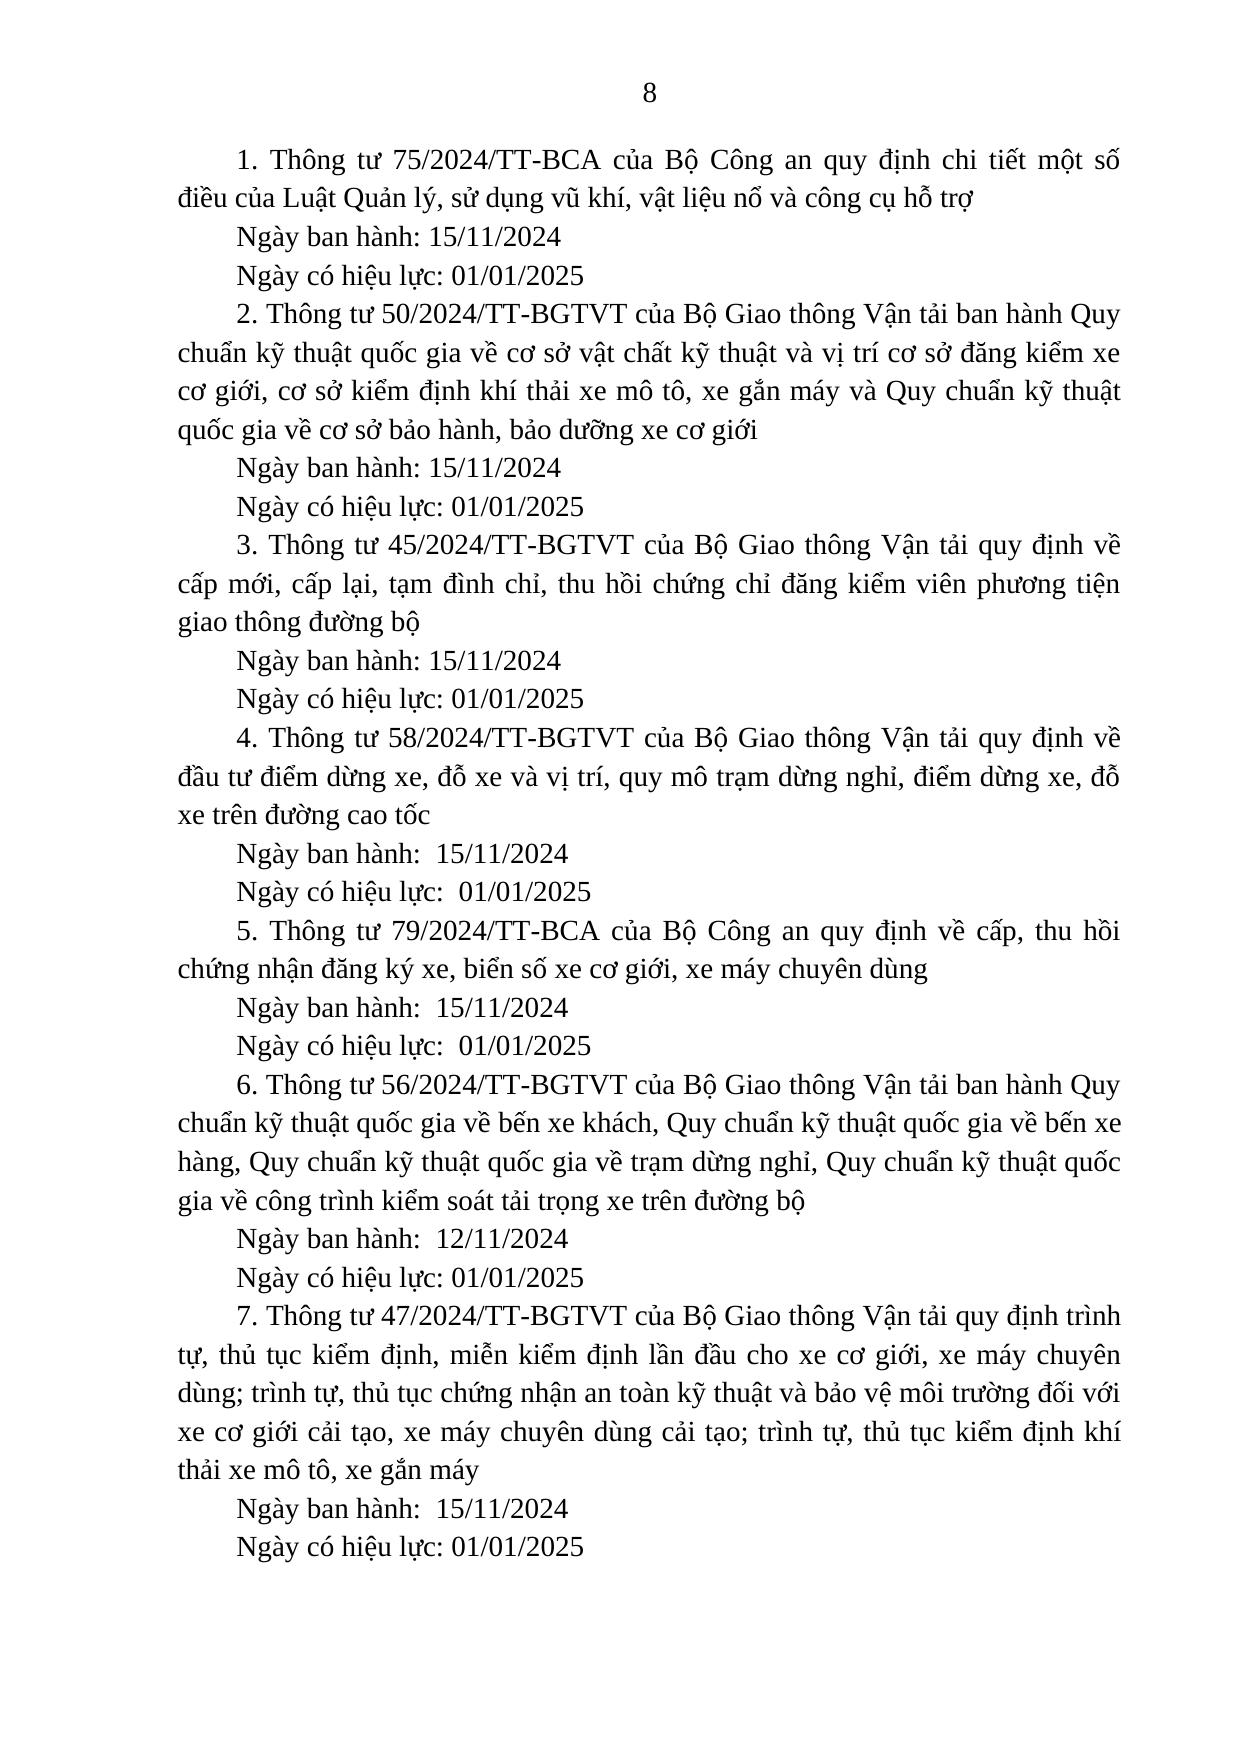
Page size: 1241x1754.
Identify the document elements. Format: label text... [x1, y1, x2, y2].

text Ngày ban hành: 15/11/2024 [236, 1491, 1122, 1524]
text Ngày có hiệu lực: 01/01/2025 [177, 258, 1122, 291]
text 5. Thông tư 79/2024/TT-BCA của Bộ Công an quy định về cấp, thu hồi chứng nhận đăng ký xe, biển số xe cơ giới, xe máy chuyên dùng [177, 913, 1122, 985]
text 4. Thông tư 58/2024/TT-BGTVT của Bộ Giao thông Vận tải quy định về đầu tư điểm dừng xe, đỗ xe và vị trí, quy mô trạm dừng nghỉ, điểm dừng xe, đỗ xe trên đường cao tốc [177, 720, 1122, 831]
text Ngày có hiệu lực: 01/01/2025 [177, 1028, 1122, 1062]
text 3. Thông tư 45/2024/TT-BGTVT của Bộ Giao thông Vận tải quy định về cấp mới, cấp lại, tạm đình chỉ, thu hồi chứng chỉ đăng kiểm viên phương tiện giao thông đường bộ [177, 527, 1122, 638]
text Ngày có hiệu lực: 01/01/2025 [236, 489, 1122, 522]
text Ngày ban hành: 15/11/2024 [177, 990, 1122, 1023]
text Ngày ban hành: 15/11/2024 [177, 836, 1122, 869]
text Ngày ban hành: 15/11/2024 [236, 450, 1122, 484]
text 7. Thông tư 47/2024/TT-BGTVT của Bộ Giao thông Vận tải quy định trình tự, thủ tục kiểm định, miễn kiểm định lần đầu cho xe cơ giới, xe máy chuyên dùng; trình tự, thủ tục chứng nhận an toàn kỹ thuật và bảo vệ môi trường đối với xe cơ giới cải tạo, xe máy chuyên dùng cải tạo; trình tự, thủ tục kiểm định khí thải xe mô tô, xe gắn máy [177, 1298, 1122, 1486]
text 6. Thông tư 56/2024/TT-BGTVT của Bộ Giao thông Vận tải ban hành Quy chuẩn kỹ thuật quốc gia về bến xe khách, Quy chuẩn kỹ thuật quốc gia về bến xe hàng, Quy chuẩn kỹ thuật quốc gia về trạm dừng nghỉ, Quy chuẩn kỹ thuật quốc gia về công trình kiểm soát tải trọng xe trên đường bộ [177, 1067, 1122, 1216]
text Ngày ban hành: 12/11/2024 [177, 1221, 1122, 1255]
text 1. Thông tư 75/2024/TT-BCA của Bộ Công an quy định chi tiết một số điều của Luật Quản lý, sử dụng vũ khí, vật liệu nổ và công cụ hỗ trợ [177, 142, 1122, 214]
text Ngày có hiệu lực: 01/01/2025 [236, 874, 1122, 908]
text Ngày ban hành: 15/11/2024 [177, 643, 1122, 677]
text Ngày ban hành: 15/11/2024 [177, 219, 1122, 253]
text Ngày có hiệu lực: 01/01/2025 [236, 1529, 1122, 1563]
text Ngày có hiệu lực: 01/01/2025 [236, 1260, 1122, 1293]
text 2. Thông tư 50/2024/TT-BGTVT của Bộ Giao thông Vận tải ban hành Quy chuẩn kỹ thuật quốc gia về cơ sở vật chất kỹ thuật và vị trí cơ sở đăng kiểm xe cơ giới, cơ sở kiểm định khí thải xe mô tô, xe gắn máy và Quy chuẩn kỹ thuật quốc gia về cơ sở bảo hành, bảo dưỡng xe cơ giới [177, 296, 1122, 445]
text Ngày có hiệu lực: 01/01/2025 [236, 682, 1122, 715]
